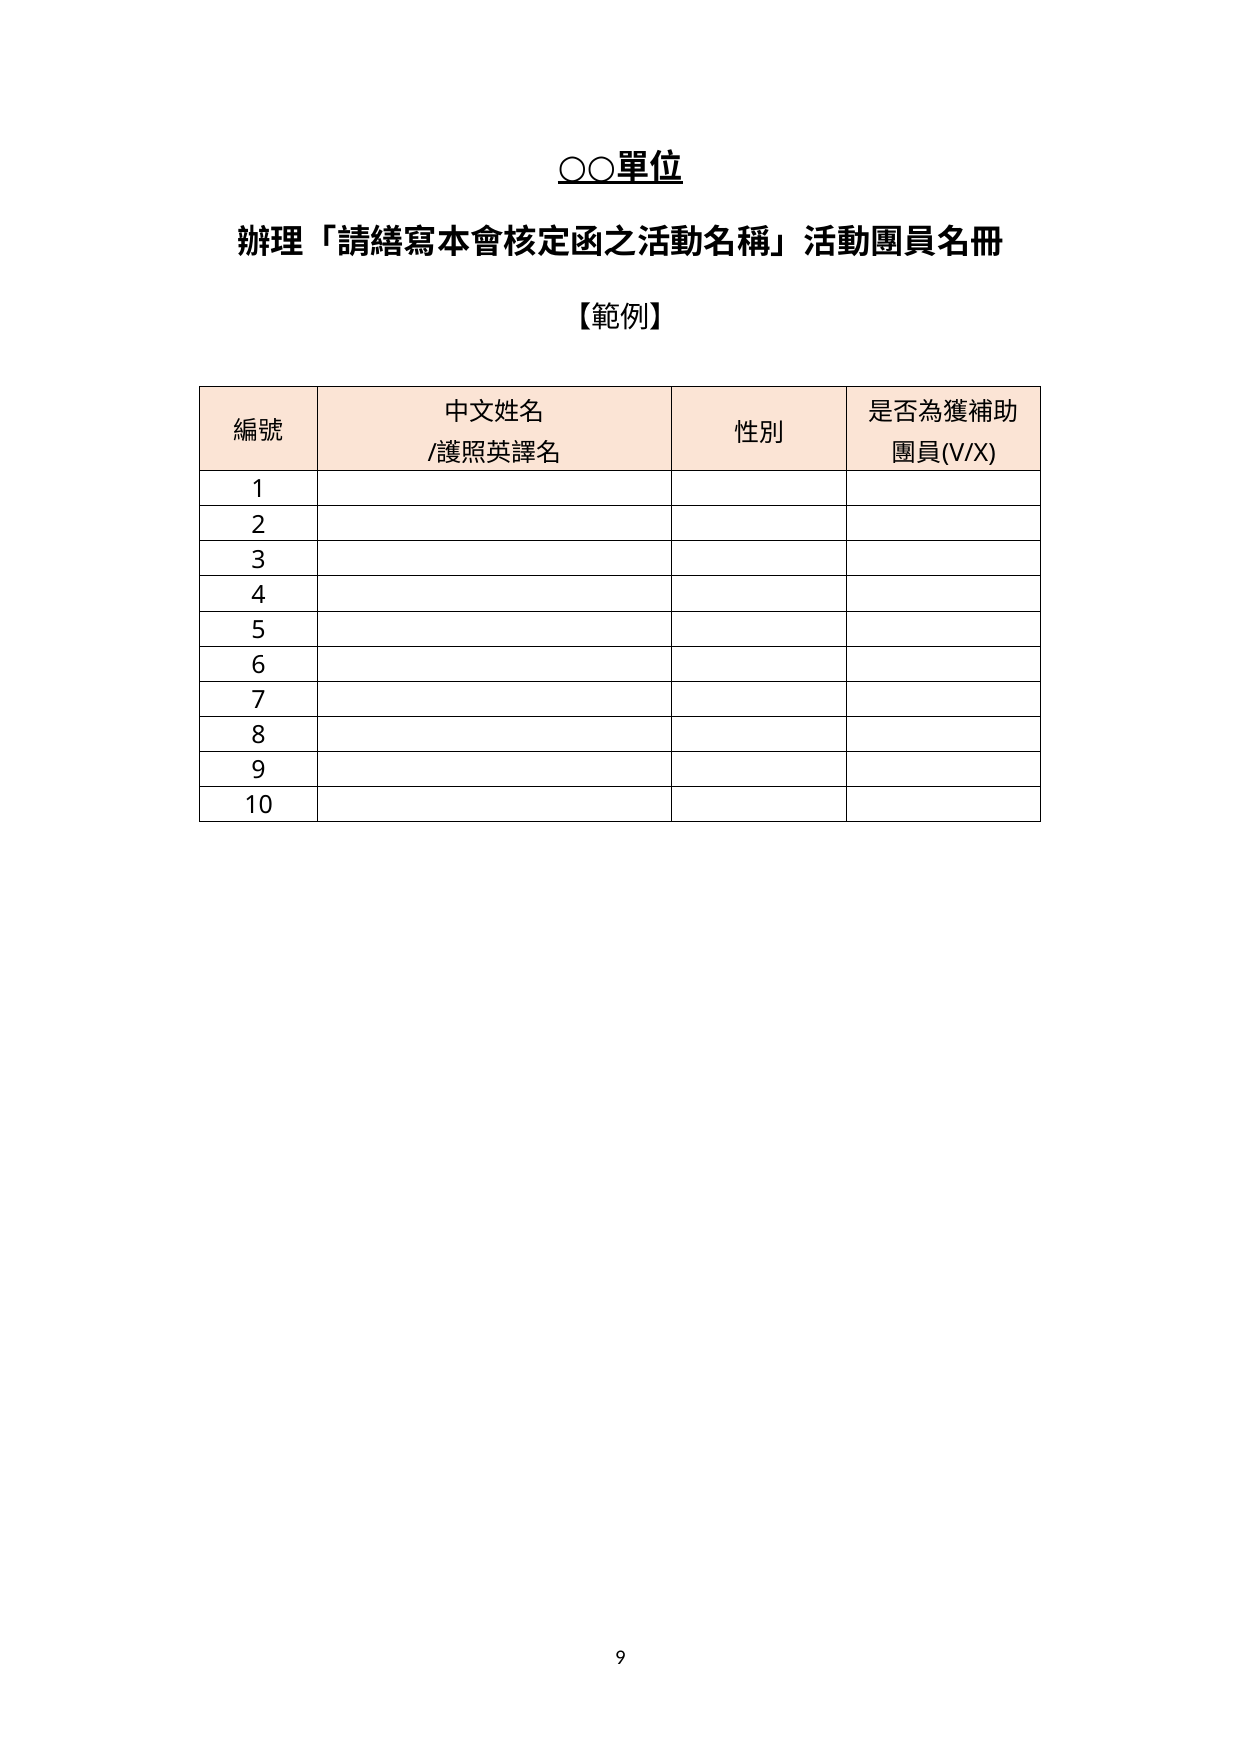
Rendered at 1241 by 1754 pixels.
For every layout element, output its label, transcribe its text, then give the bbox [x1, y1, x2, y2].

table_cell 2 [200, 506, 317, 540]
table_cell 1 [200, 471, 317, 505]
table_cell [318, 717, 671, 751]
table_cell [672, 682, 846, 716]
table_cell [847, 576, 1040, 611]
table_cell [672, 647, 846, 681]
table_cell [672, 612, 846, 646]
table_cell [318, 506, 671, 540]
table_cell [672, 717, 846, 751]
text 【範例】 [118, 277, 1122, 352]
table_cell [847, 612, 1040, 646]
table_cell 7 [200, 682, 317, 716]
table_cell 6 [200, 647, 317, 681]
table_cell [847, 471, 1040, 505]
table_cell 10 [200, 787, 317, 821]
table_cell [672, 506, 846, 540]
table_cell [318, 576, 671, 611]
table_cell [847, 717, 1040, 751]
table_cell [318, 787, 671, 821]
table_header 是否為獲補助團員(V/X) [847, 387, 1040, 470]
table_header 性別 [672, 387, 846, 470]
table_cell [672, 541, 846, 575]
text ○○單位 [118, 127, 1122, 202]
table_cell [318, 541, 671, 575]
table_cell [318, 612, 671, 646]
table_cell [847, 506, 1040, 540]
table_cell [672, 471, 846, 505]
table_cell [672, 576, 846, 611]
table_cell [847, 752, 1040, 786]
text 辦理「請繕寫本會核定函之活動名稱」活動團員名冊 [118, 202, 1122, 277]
table_cell [847, 647, 1040, 681]
table_cell [318, 471, 671, 505]
table_header 中文姓名 /護照英譯名 [318, 387, 671, 470]
table_header 編號 [200, 387, 317, 470]
table_cell [318, 647, 671, 681]
table_cell 4 [200, 576, 317, 611]
table_cell 5 [200, 612, 317, 646]
table_cell 8 [200, 717, 317, 751]
table_cell 3 [200, 541, 317, 575]
table_cell [847, 787, 1040, 821]
table_cell [318, 752, 671, 786]
table_cell [847, 541, 1040, 575]
table_cell [672, 752, 846, 786]
table_cell [318, 682, 671, 716]
table_cell [847, 682, 1040, 716]
table_cell [672, 787, 846, 821]
table_cell 9 [200, 752, 317, 786]
